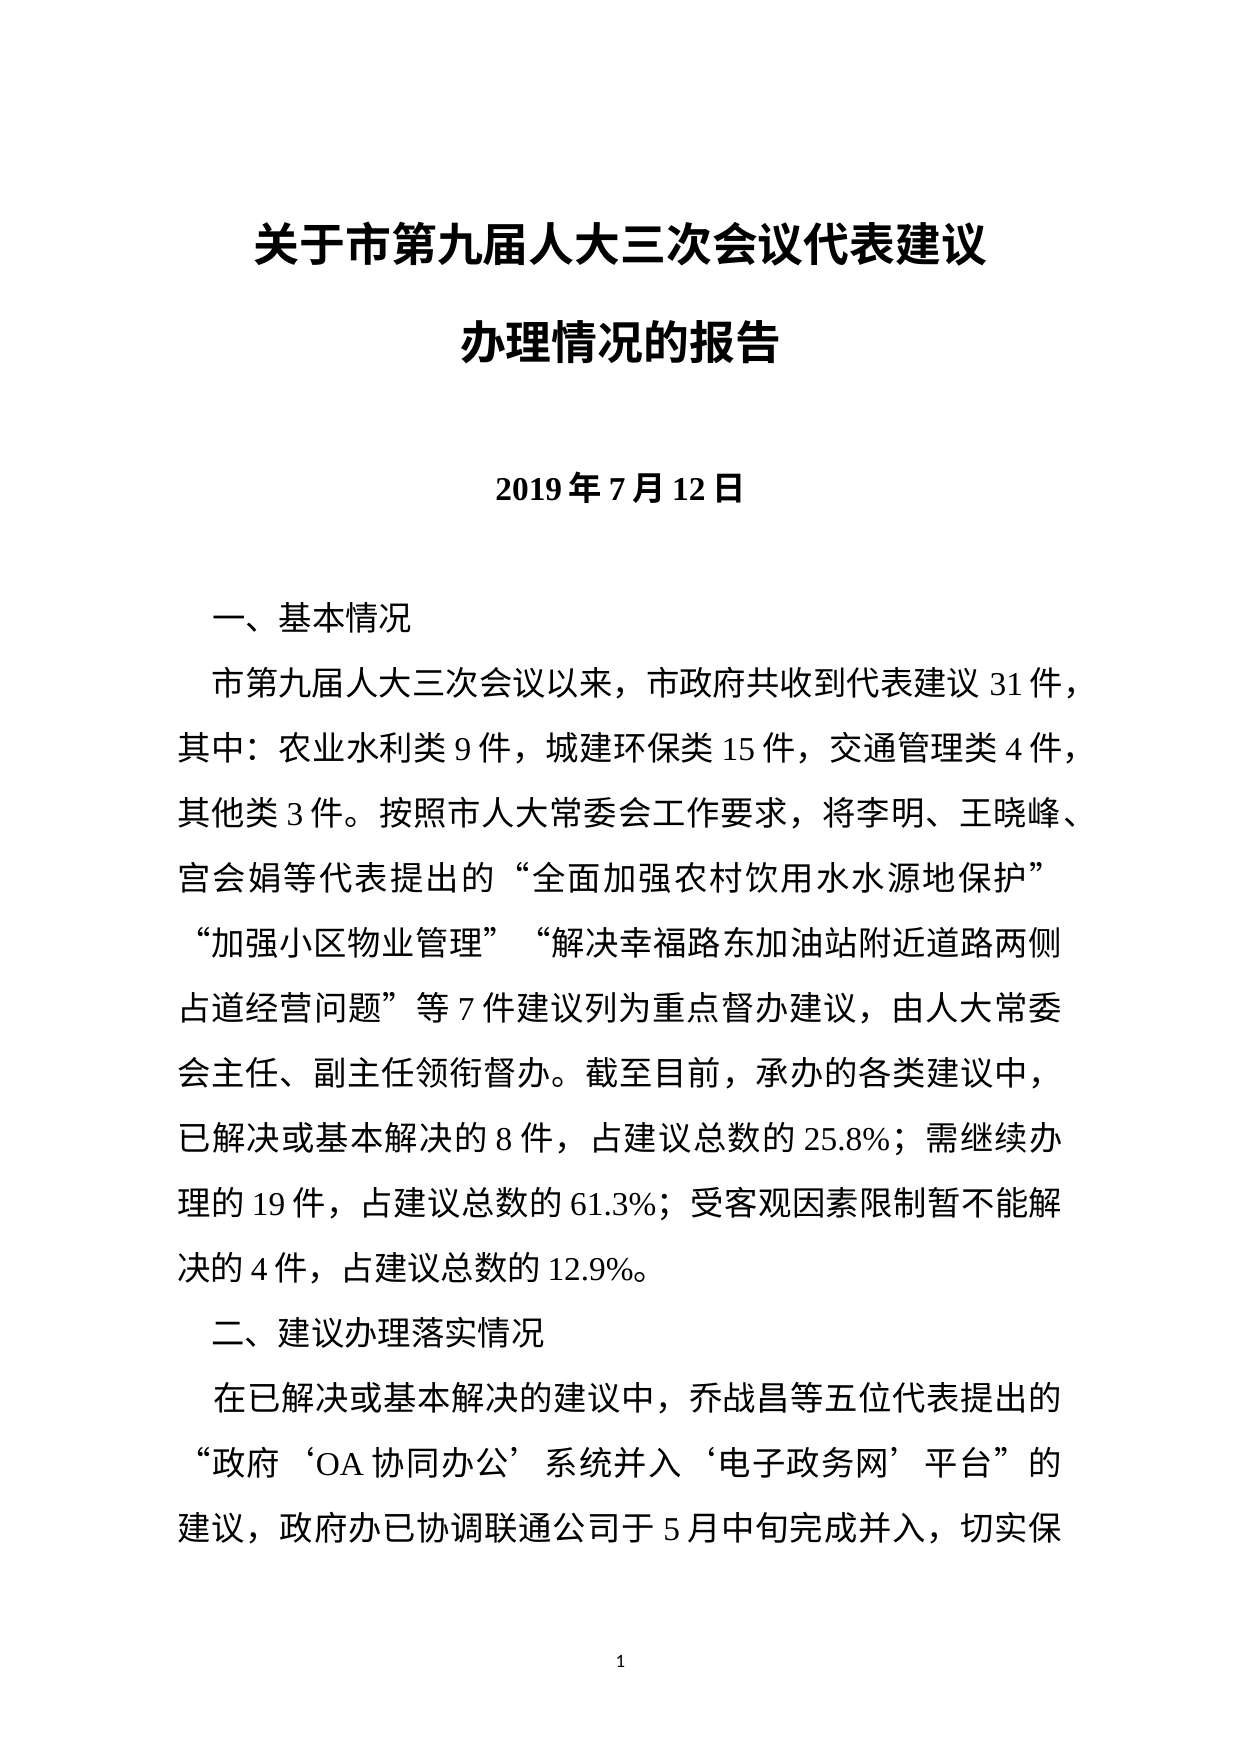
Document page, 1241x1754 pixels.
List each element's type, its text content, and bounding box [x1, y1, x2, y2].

text 2019年7月12日 [177, 453, 1063, 518]
text 办理情况的报告 [177, 290, 1063, 388]
text 市第九届人大三次会议以来，市政府共收到代表建议31件，其中：农业水利类9件，城建环保类15件，交通管理类4件，其他类3件。按照市人大常委会工作要求，将李明、王晓峰、宫会娟等代表提出的“全面加强农村饮用水水源地保护”“加强小区物业管理”“解决幸福路东加油站附近道路两侧占道经营问题”等7件建议列为重点督办建议，由人大常委会主任、副主任领衔督办。截至目前，承办的各类建议中，已解决或基本解决的8件，占建议总数的25.8%；需继续办理的19件，占建议总数的61.3%；受客观因素限制暂不能解决的4件，占建议总数的12.9%。 [177, 648, 1063, 1298]
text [177, 1363, 1063, 1558]
text 关于市第九届人大三次会议代表建议 [177, 193, 1063, 290]
text 一、基本情况 [177, 583, 1063, 648]
text 二、建议办理落实情况 [177, 1298, 1063, 1363]
